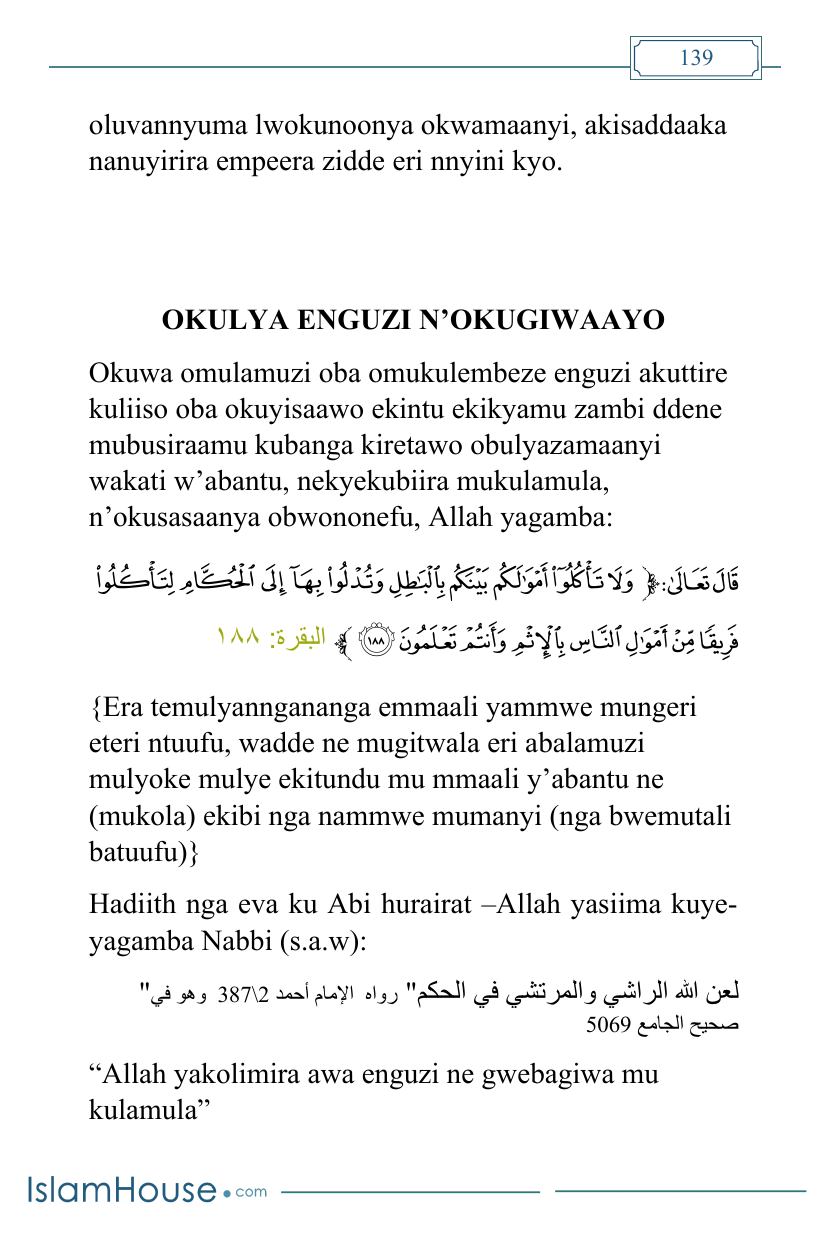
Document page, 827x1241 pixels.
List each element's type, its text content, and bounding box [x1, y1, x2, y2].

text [89, 107, 738, 177]
text “Allah yakolimira awa enguzi ne gwebagiwa mu kulamula” [89, 1056, 738, 1126]
text Hadiith nga eva ku Abi hurairat –Allah yasiima kuye- yagamba Nabbi (s.a.w): [89, 887, 738, 956]
picture [20, 1171, 541, 1209]
text OKULYA ENGUZI N’OKUGIWAAYO [89, 302, 738, 336]
text Okuwa omulamuzi oba omukulembeze enguzi akuttire kuliiso oba okuyisaawo ekintu ekikyamu zambi ddene mubusiraamu kubanga kiretawo obulyazamaanyi wakati w’abantu, nekyekubiira mukulamula, n’okusasaanya obwononefu, Allah yagamba: [89, 355, 738, 533]
text ﭧ ﭨ ﭽ ﮛ ﮜ ﮝ ﮞ ﮟ ﮠ ﮡ ﮢ ﮣ ﮤ ﮥ ﮦ ﮧ ﮨ ﮩ ﮪ ﮫ ﮬ ﭼ البقرة: ١٨٨ [89, 552, 738, 668]
picture [548, 1170, 807, 1208]
text "لعن الله الراشي والمرتشي في الحكم" رواه الإمام أحمد 2\387 وهو في صحيح الجامع 5069 [89, 976, 738, 1038]
text {Era temulyanngananga emmaali yammwe mungeri eteri ntuufu, wadde ne mugitwala eri abalamuzi mulyoke mulye ekitundu mu mmaali y’abantu ne (mukola) ekibi nga nammwe mumanyi (nga bwemutali batuufu)} [89, 689, 738, 867]
